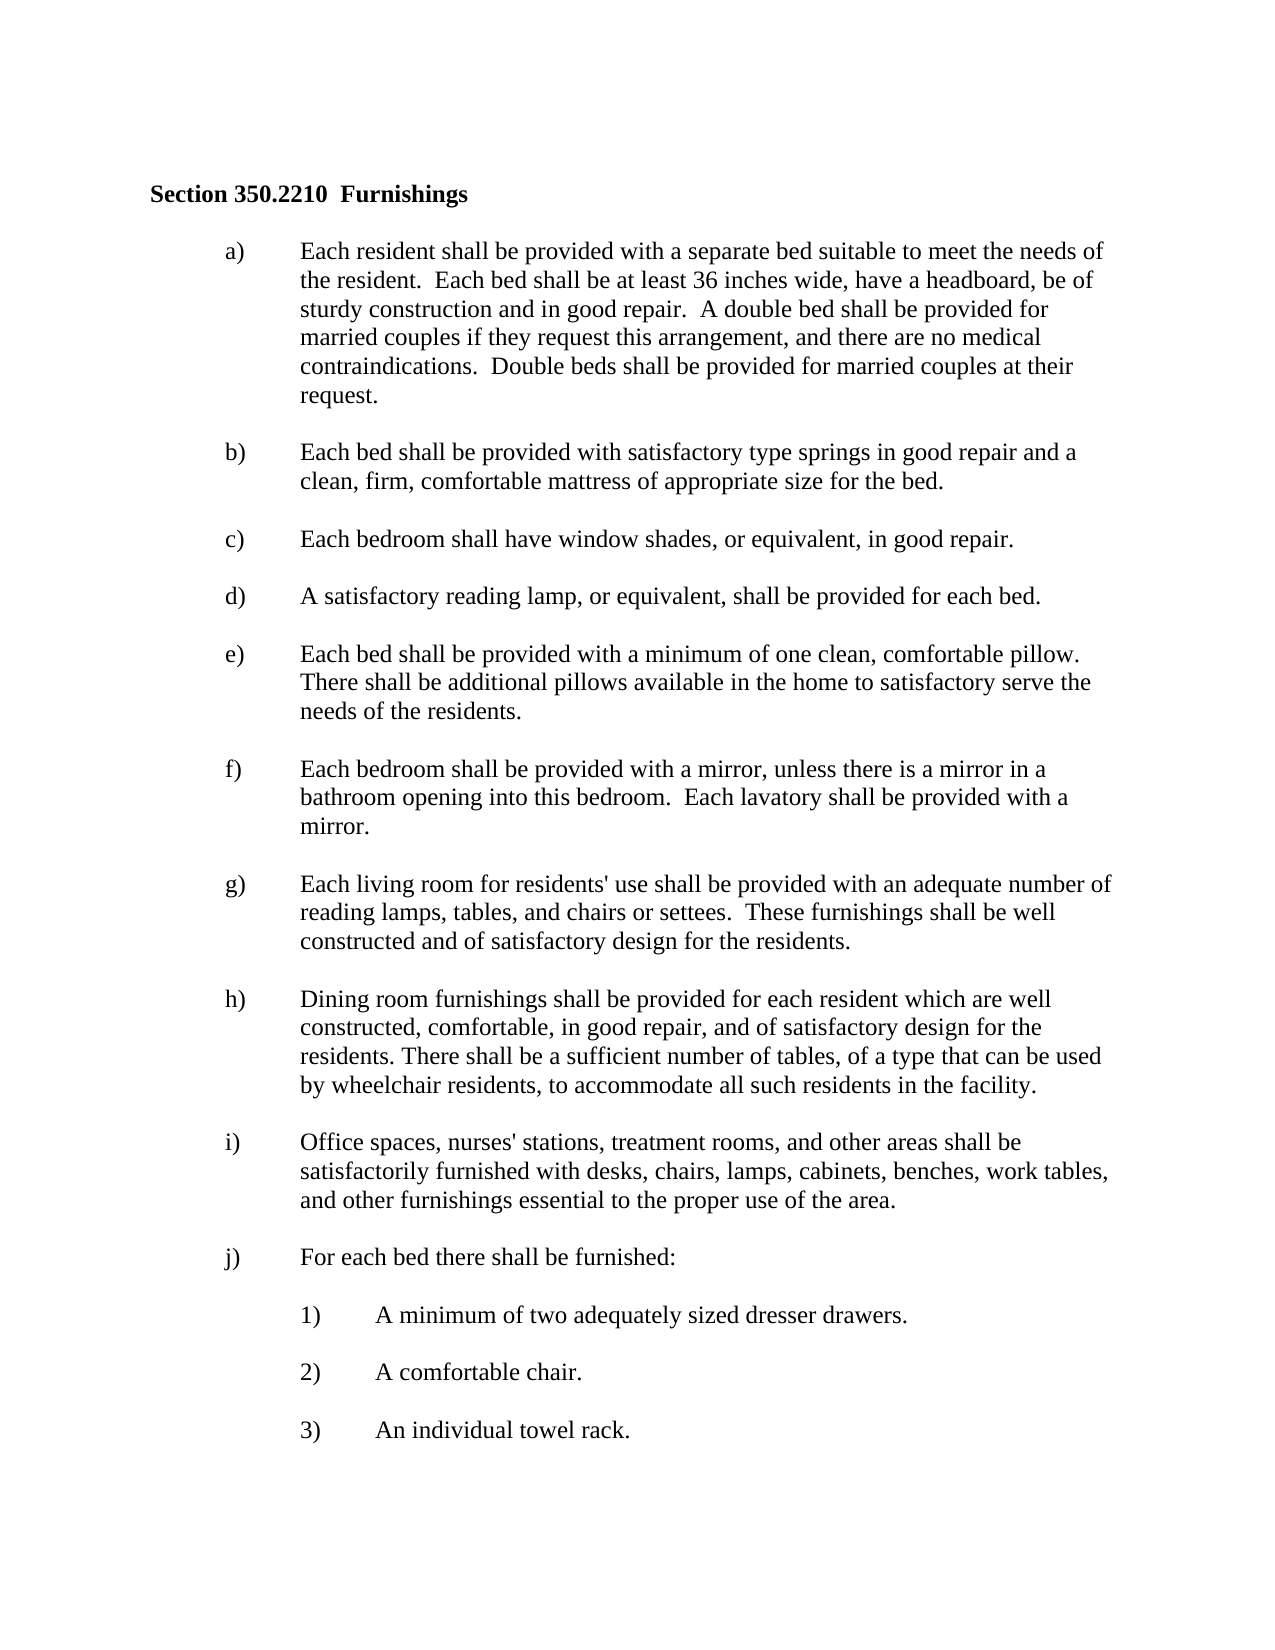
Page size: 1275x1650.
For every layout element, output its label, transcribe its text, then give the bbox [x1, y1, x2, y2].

text d) A satisfactory reading lamp, or equivalent, shall be provided for each bed. [225, 581, 1125, 610]
text 1) A minimum of two adequately sized dresser drawers. [300, 1300, 1125, 1329]
text c) Each bedroom shall have window shades, or equivalent, in good repair. [225, 524, 1125, 552]
text f) Each bedroom shall be provided with a mirror, unless there is a mirror in a bathroom opening into this bedroom. Each lavatory shall be provided with a mirror. [225, 754, 1125, 840]
text Section 350.2210 Furnishings [150, 179, 1125, 207]
text 2) A comfortable chair. [300, 1357, 1125, 1386]
text e) Each bed shall be provided with a minimum of one clean, comfortable pillow. There shall be additional pillows available in the home to satisfactory serve the needs of the residents. [225, 639, 1125, 725]
text g) Each living room for residents' use shall be provided with an adequate number of reading lamps, tables, and chairs or settees. These furnishings shall be well constructed and of satisfactory design for the residents. [225, 869, 1125, 955]
text a) Each resident shall be provided with a separate bed suitable to meet the needs of the resident. Each bed shall be at least 36 inches wide, have a headboard, be of sturdy construction and in good repair. A double bed shall be provided for married couples if they request this arrangement, and there are no medical contraindications. Double beds shall be provided for married couples at their request. [225, 236, 1125, 409]
text b) Each bed shall be provided with satisfactory type springs in good repair and a clean, firm, comfortable mattress of appropriate size for the bed. [225, 437, 1125, 495]
text 3) An individual towel rack. [300, 1415, 1125, 1444]
text i) Office spaces, nurses' stations, treatment rooms, and other areas shall be satisfactorily furnished with desks, chairs, lamps, cabinets, benches, work tables, and other furnishings essential to the proper use of the area. [225, 1127, 1125, 1214]
text h) Dining room furnishings shall be provided for each resident which are well constructed, comfortable, in good repair, and of satisfactory design for the residents. There shall be a sufficient number of tables, of a type that can be used by wheelchair residents, to accommodate all such residents in the facility. [225, 984, 1125, 1099]
text j) For each bed there shall be furnished: [225, 1242, 1125, 1271]
